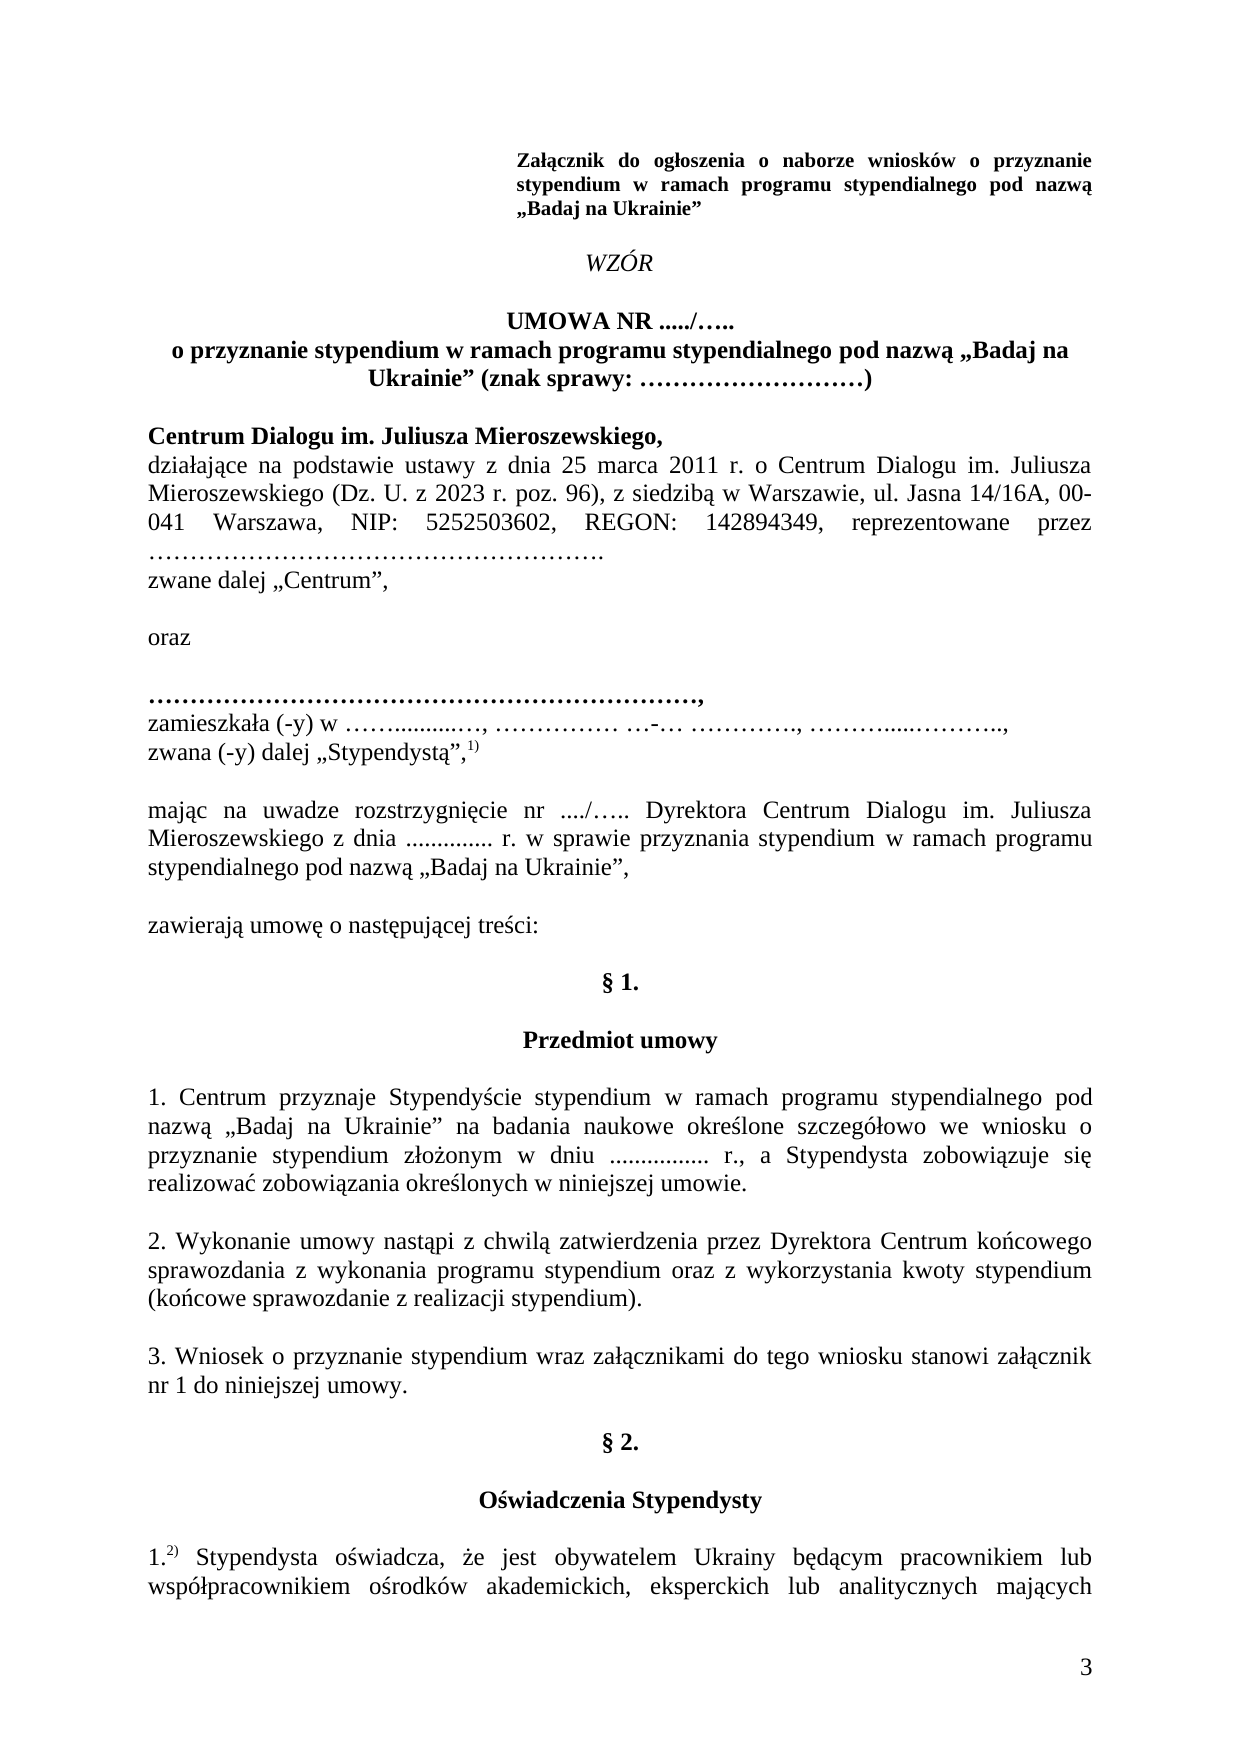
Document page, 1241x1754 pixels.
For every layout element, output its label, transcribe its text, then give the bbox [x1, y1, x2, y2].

text Załącznik do ogłoszenia o naborze wniosków o przyznanie stypendium w ramach programu stypendialnego pod nazwą „Badaj na Ukrainie” [516, 148, 1093, 220]
text o przyznanie stypendium w ramach programu stypendialnego pod nazwą „Badaj na Ukrainie” (znak sprawy: ………………………) [148, 335, 1093, 392]
text zwana (-y) dalej „Stypendystą”,1) [148, 737, 1093, 766]
text mając na uwadze rozstrzygnięcie nr ..../….. Dyrektora Centrum Dialogu im. Juliusza Mieroszewskiego z dnia .............. r. w sprawie przyznania stypendium w ramach programu stypendialnego pod nazwą „Badaj na Ukrainie”, [148, 795, 1093, 881]
text § 2. [148, 1427, 1093, 1456]
text UMOWA Nr ...../….. [148, 306, 1093, 335]
text WZÓR [148, 248, 1093, 277]
text Centrum Dialogu im. Juliusza Mieroszewskiego, [148, 421, 1093, 450]
text zwane dalej „Centrum”, [148, 565, 1093, 593]
text 3. Wniosek o przyznanie stypendium wraz załącznikami do tego wniosku stanowi załącznik nr 1 do niniejszej umowy. [148, 1341, 1093, 1398]
text Przedmiot umowy [148, 1025, 1093, 1053]
text 1. Centrum przyznaje Stypendyście stypendium w ramach programu stypendialnego pod nazwą „Badaj na Ukrainie” na badania naukowe określone szczegółowo we wniosku o przyznanie stypendium złożonym w dniu ................ r., a Stypendysta zobowiązuje się realizować zobowiązania określonych w niniejszej umowie. [148, 1082, 1093, 1197]
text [148, 1542, 1093, 1600]
text § 1. [148, 967, 1093, 996]
text działające na podstawie ustawy z dnia 25 marca 2011 r. o Centrum Dialogu im. Juliusza Mieroszewskiego (Dz. U. z 2023 r. poz. 96), z siedzibą w Warszawie, ul. Jasna 14/16A, 00-041 Warszawa, NIP: 5252503602, REGON: 142894349, reprezentowane przez ………………………………………………. [148, 450, 1093, 565]
text Oświadczenia Stypendysty [148, 1485, 1093, 1513]
text 2. Wykonanie umowy nastąpi z chwilą zatwierdzenia przez Dyrektora Centrum końcowego sprawozdania z wykonania programu stypendium oraz z wykorzystania kwoty stypendium (końcowe sprawozdanie z realizacji stypendium). [148, 1226, 1093, 1312]
text zamieszkała (-y) w ……..........…, …………… …-… …………., ……….....……….., [148, 708, 1093, 737]
text …………………………………………………………, [148, 680, 1093, 708]
text oraz [148, 622, 1093, 651]
text zawierają umowę o następującej treści: [148, 910, 1093, 938]
